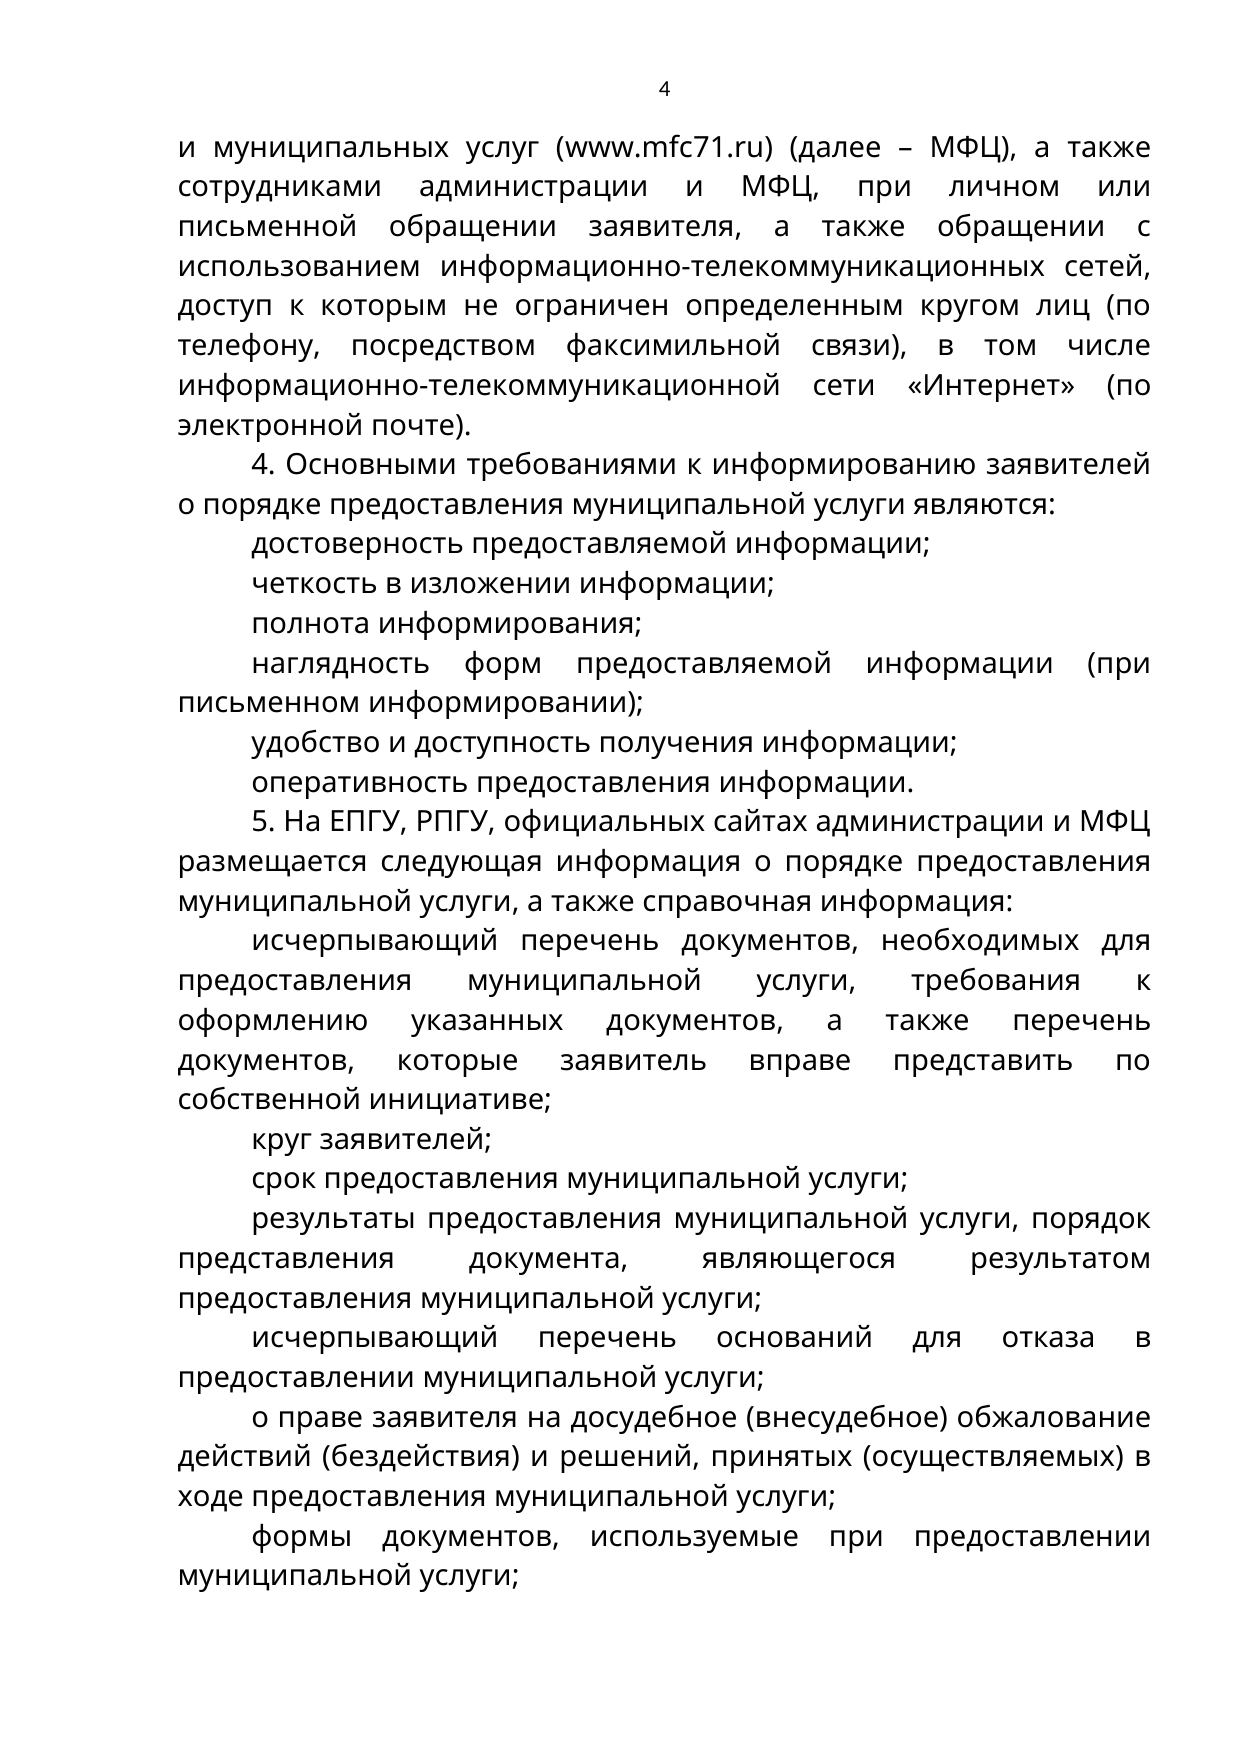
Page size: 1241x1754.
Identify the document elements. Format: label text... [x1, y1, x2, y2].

text формы документов, используемые при предоставлении муниципальной услуги; [177, 1515, 1152, 1594]
text достоверность предоставляемой информации; [177, 523, 1152, 562]
text результаты предоставления муниципальной услуги, порядок представления документа, являющегося результатом предоставления муниципальной услуги; [177, 1197, 1152, 1317]
text о праве заявителя на досудебное (внесудебное) обжалование действий (бездействия) и решений, принятых (осуществляемых) в ходе предоставления муниципальной услуги; [177, 1396, 1152, 1515]
text полнота информирования; [177, 602, 1152, 642]
text исчерпывающий перечень документов, необходимых для предоставления муниципальной услуги, требования к оформлению указанных документов, а также перечень документов, которые заявитель вправе представить по собственной инициативе; [177, 920, 1152, 1118]
text четкость в изложении информации; [177, 562, 1152, 602]
text круг заявителей; [177, 1118, 1152, 1158]
text оперативность предоставления информации. [177, 761, 1152, 801]
text 5. На ЕПГУ, РПГУ, официальных сайтах администрации и МФЦ размещается следующая информация о порядке предоставления муниципальной услуги, а также справочная информация: [177, 801, 1152, 920]
text наглядность форм предоставляемой информации (при письменном информировании); [177, 642, 1152, 721]
text удобство и доступность получения информации; [177, 721, 1152, 761]
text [177, 126, 1152, 443]
text срок предоставления муниципальной услуги; [177, 1158, 1152, 1197]
text исчерпывающий перечень оснований для отказа в предоставлении муниципальной услуги; [177, 1317, 1152, 1396]
text 4. Основными требованиями к информированию заявителей о порядке предоставления муниципальной услуги являются: [177, 443, 1152, 523]
